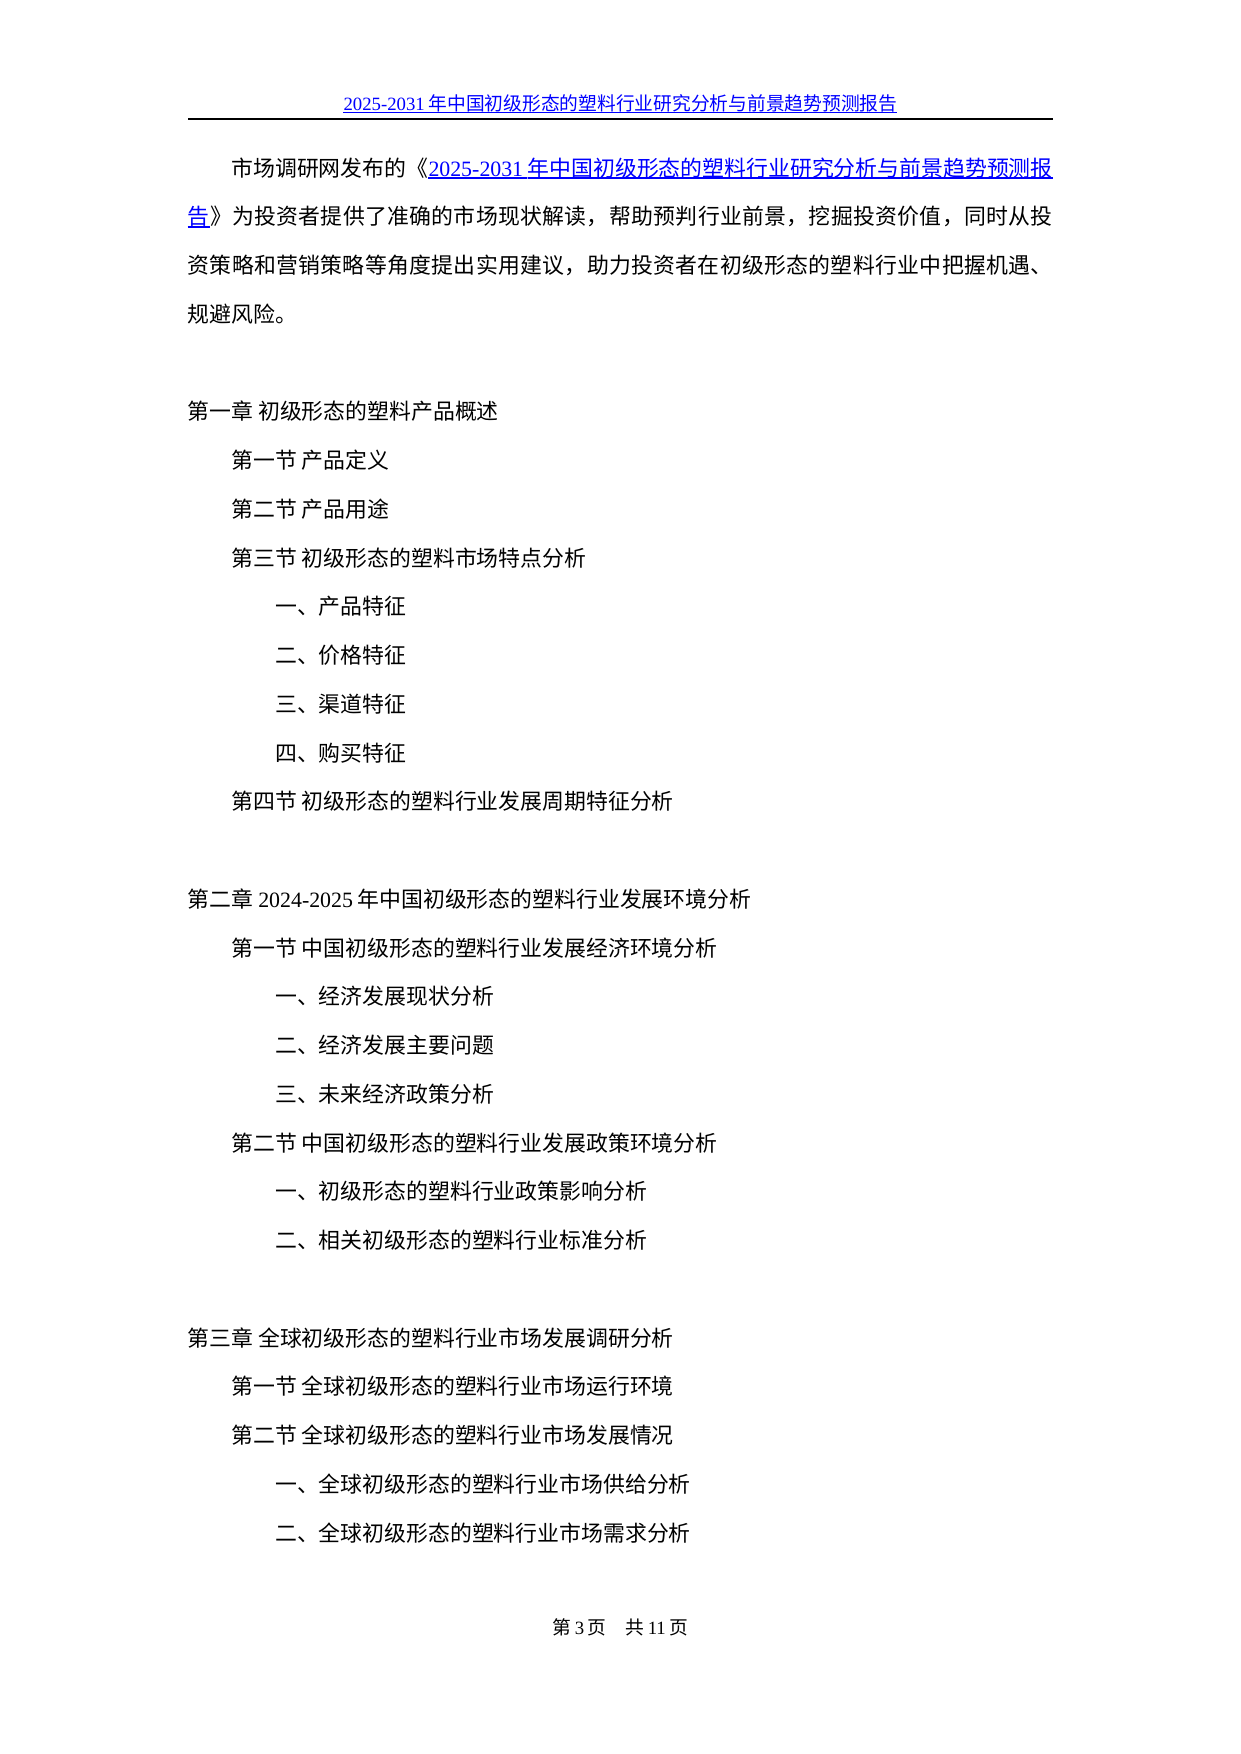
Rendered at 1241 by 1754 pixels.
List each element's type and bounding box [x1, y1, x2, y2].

text [187, 150, 1053, 1548]
